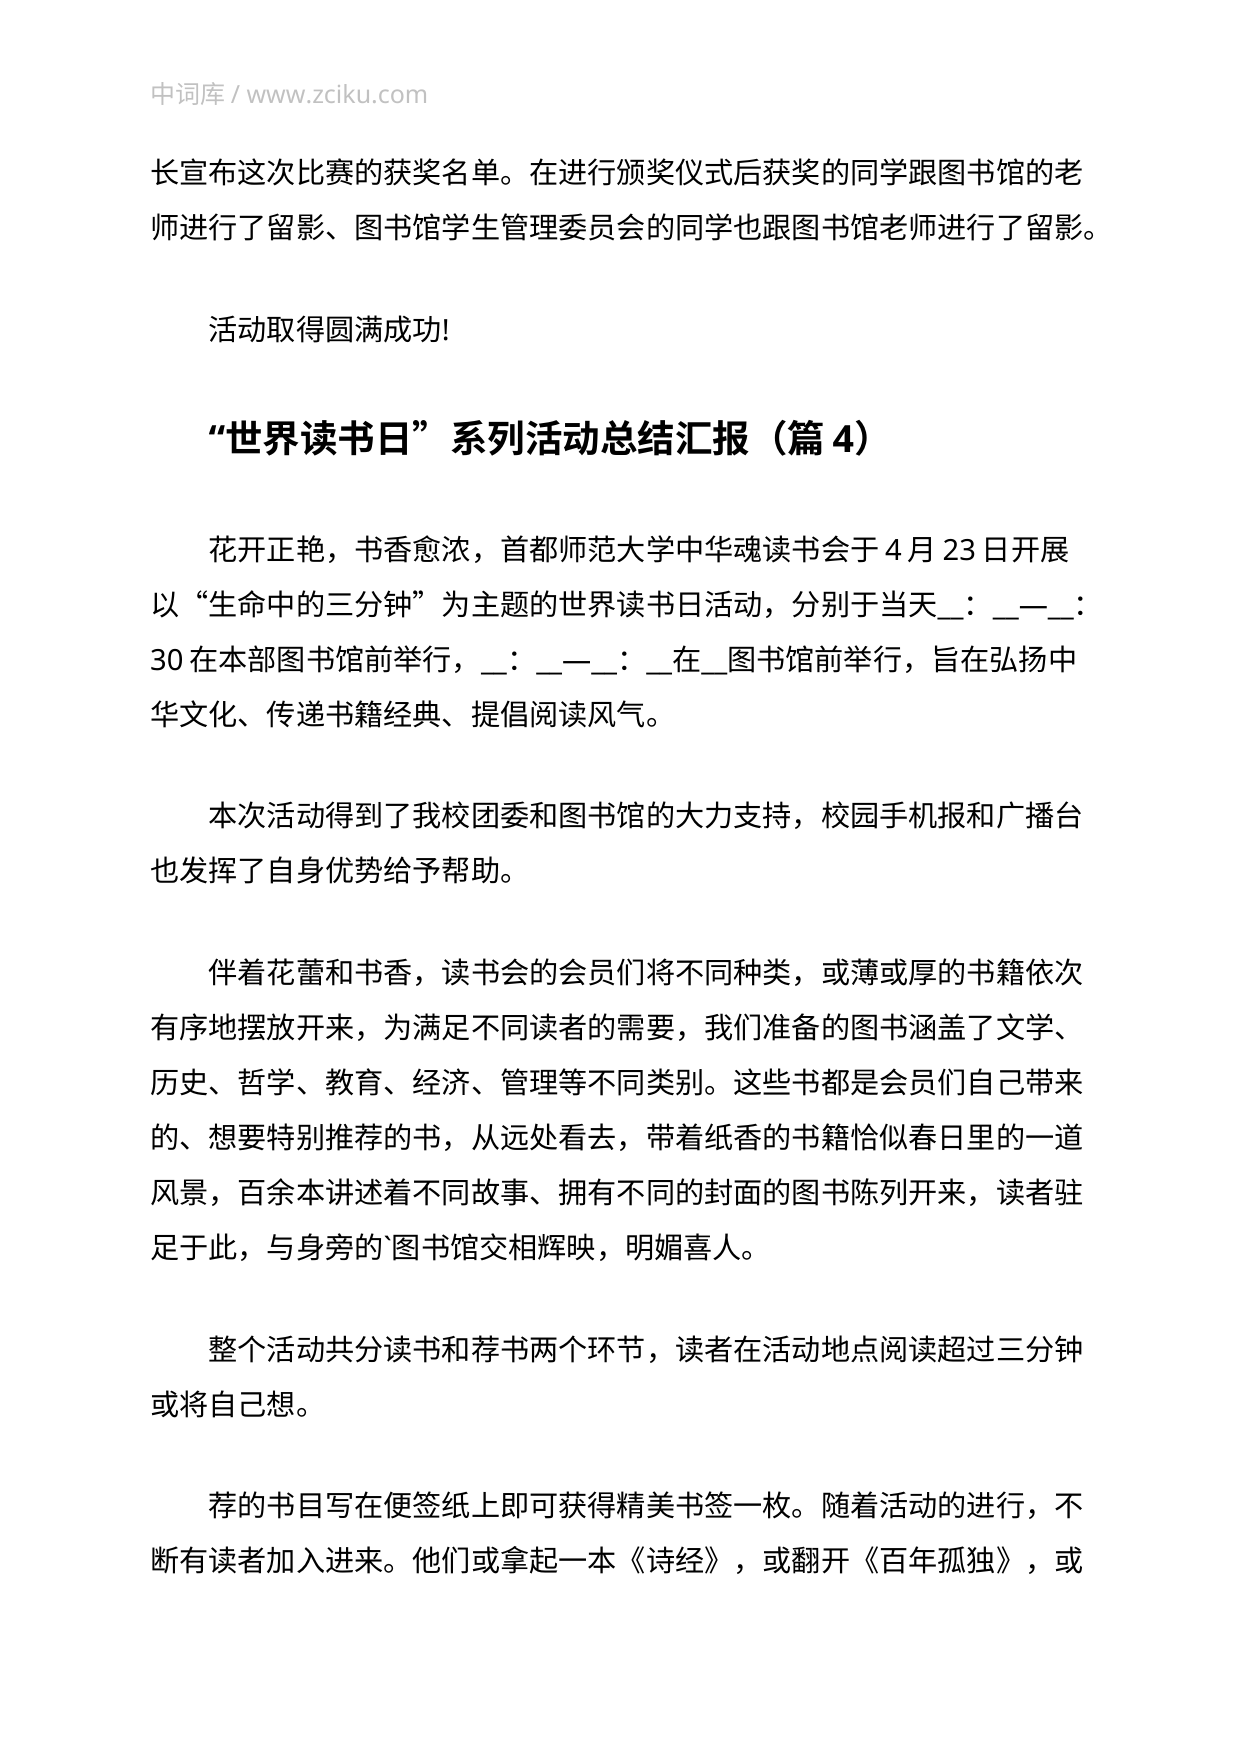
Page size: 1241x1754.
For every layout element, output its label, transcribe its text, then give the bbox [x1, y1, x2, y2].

text 活动取得圆满成功! [150, 307, 1090, 349]
text 本次活动得到了我校团委和图书馆的大力支持，校园手机报和广播台也发挥了自身优势给予帮助。 [150, 793, 1090, 890]
text 伴着花蕾和书香，读书会的会员们将不同种类，或薄或厚的书籍依次有序地摆放开来，为满足不同读者的需要，我们准备的图书涵盖了文学、历史、哲学、教育、经济、管理等不同类别。这些书都是会员们自己带来的、想要特别推荐的书，从远处看去，带着纸香的书籍恰似春日里的一道风景，百余本讲述着不同故事、拥有不同的封面的图书陈列开来，读者驻足于此，与身旁的`图书馆交相辉映，明媚喜人。 [150, 950, 1090, 1267]
text 花开正艳，书香愈浓，首都师范大学中华魂读书会于4月23日开展以“生命中的三分钟”为主题的世界读书日活动，分别于当天__：__—__：30在本部图书馆前举行，__：__—__：__在__图书馆前举行，旨在弘扬中华文化、传递书籍经典、提倡阅读风气。 [150, 526, 1090, 733]
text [150, 1483, 1090, 1580]
text 整个活动共分读书和荐书两个环节，读者在活动地点阅读超过三分钟或将自己想。 [150, 1326, 1090, 1423]
text “世界读书日”系列活动总结汇报（篇4） [150, 409, 1090, 463]
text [150, 150, 1090, 247]
